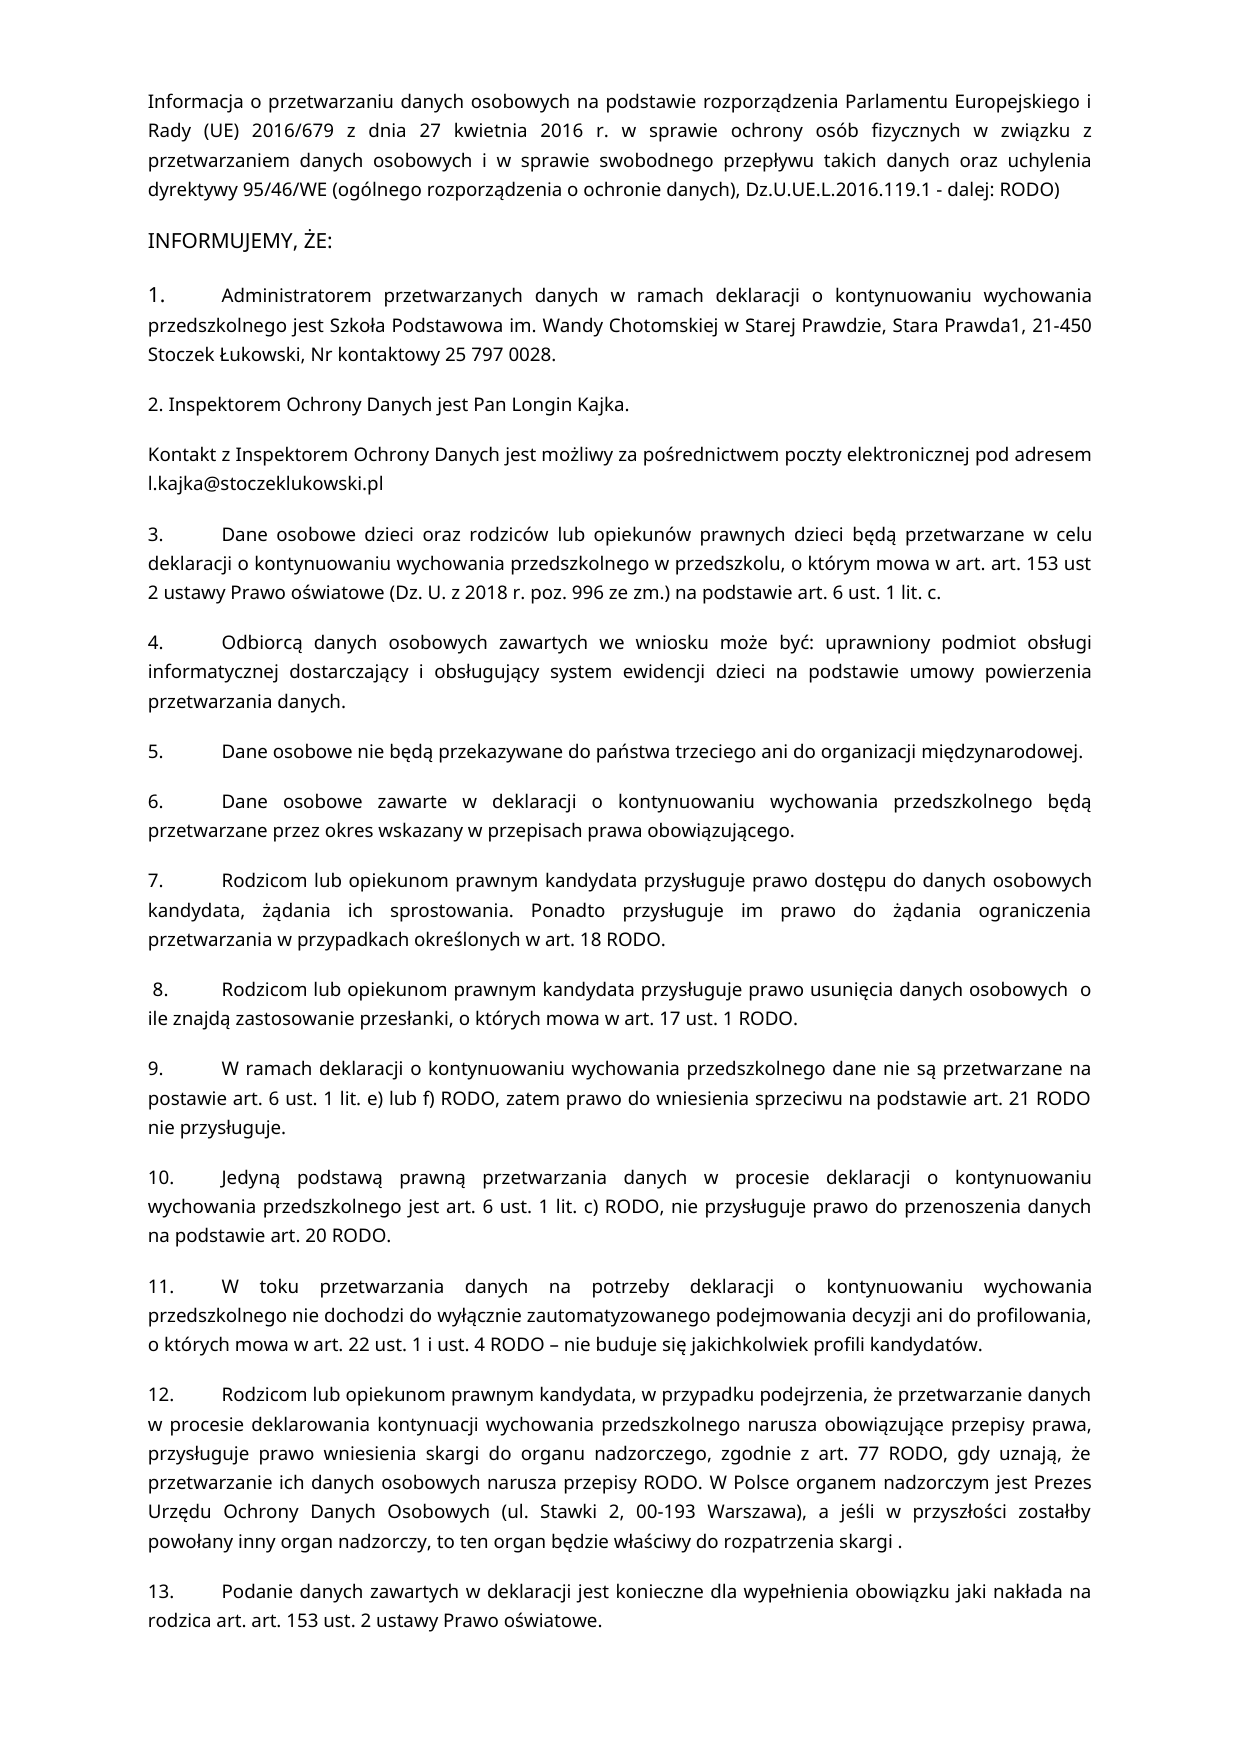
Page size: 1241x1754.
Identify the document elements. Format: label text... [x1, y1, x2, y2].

text 13. Podanie danych zawartych w deklaracji jest konieczne dla wypełnienia obowiązku jaki nakłada na rodzica art. art. 153 ust. 2 ustawy Prawo oświatowe. [148, 1578, 1093, 1633]
text 5. Dane osobowe nie będą przekazywane do państwa trzeciego ani do organizacji międzynarodowej. [148, 738, 1093, 764]
text 11. W toku przetwarzania danych na potrzeby deklaracji o kontynuowaniu wychowania przedszkolnego nie dochodzi do wyłącznie zautomatyzowanego podejmowania decyzji ani do profilowania, o których mowa w art. 22 ust. 1 i ust. 4 RODO – nie buduje się jakichkolwiek profili kandydatów. [148, 1273, 1093, 1357]
text 2. Inspektorem Ochrony Danych jest Pan Longin Kajka. [148, 391, 1093, 417]
text 9. W ramach deklaracji o kontynuowaniu wychowania przedszkolnego dane nie są przetwarzane na postawie art. 6 ust. 1 lit. e) lub f) RODO, zatem prawo do wniesienia sprzeciwu na podstawie art. 21 RODO nie przysługuje. [148, 1056, 1093, 1140]
text 1. Administratorem przetwarzanych danych w ramach deklaracji o kontynuowaniu wychowania przedszkolnego jest Szkoła Podstawowa im. Wandy Chotomskiej w Starej Prawdzie, Stara Prawda1, 21-450 Stoczek Łukowski, Nr kontaktowy 25 797 0028. [148, 280, 1093, 367]
text Informacja o przetwarzaniu danych osobowych na podstawie rozporządzenia Parlamentu Europejskiego i Rady (UE) 2016/679 z dnia 27 kwietnia 2016 r. w sprawie ochrony osób fizycznych w związku z przetwarzaniem danych osobowych i w sprawie swobodnego przepływu takich danych oraz uchylenia dyrektywy 95/46/WE (ogólnego rozporządzenia o ochronie danych), Dz.U.UE.L.2016.119.1 - dalej: RODO) [148, 88, 1093, 202]
text 7. Rodzicom lub opiekunom prawnym kandydata przysługuje prawo dostępu do danych osobowych kandydata, żądania ich sprostowania. Ponadto przysługuje im prawo do żądania ograniczenia przetwarzania w przypadkach określonych w art. 18 RODO. [148, 868, 1093, 952]
text INFORMUJEMY, ŻE: [148, 226, 1093, 255]
text 8. Rodzicom lub opiekunom prawnym kandydata przysługuje prawo usunięcia danych osobowych o ile znajdą zastosowanie przesłanki, o których mowa w art. 17 ust. 1 RODO. [148, 976, 1093, 1031]
text 3. Dane osobowe dzieci oraz rodziców lub opiekunów prawnych dzieci będą przetwarzane w celu deklaracji o kontynuowaniu wychowania przedszkolnego w przedszkolu, o którym mowa w art. art. 153 ust 2 ustawy Prawo oświatowe (Dz. U. z 2018 r. poz. 996 ze zm.) na podstawie art. 6 ust. 1 lit. c. [148, 521, 1093, 605]
text 4. Odbiorcą danych osobowych zawartych we wniosku może być: uprawniony podmiot obsługi informatycznej dostarczający i obsługujący system ewidencji dzieci na podstawie umowy powierzenia przetwarzania danych. [148, 629, 1093, 713]
text 12. Rodzicom lub opiekunom prawnym kandydata, w przypadku podejrzenia, że przetwarzanie danych w procesie deklarowania kontynuacji wychowania przedszkolnego narusza obowiązujące przepisy prawa, przysługuje prawo wniesienia skargi do organu nadzorczego, zgodnie z art. 77 RODO, gdy uznają, że przetwarzanie ich danych osobowych narusza przepisy RODO. W Polsce organem nadzorczym jest Prezes Urzędu Ochrony Danych Osobowych (ul. Stawki 2, 00-193 Warszawa), a jeśli w przyszłości zostałby powołany inny organ nadzorczy, to ten organ będzie właściwy do rozpatrzenia skargi . [148, 1382, 1093, 1553]
text 10. Jedyną podstawą prawną przetwarzania danych w procesie deklaracji o kontynuowaniu wychowania przedszkolnego jest art. 6 ust. 1 lit. c) RODO, nie przysługuje prawo do przenoszenia danych na podstawie art. 20 RODO. [148, 1164, 1093, 1248]
text Kontakt z Inspektorem Ochrony Danych jest możliwy za pośrednictwem poczty elektronicznej pod adresem l.kajka@stoczeklukowski.pl [148, 441, 1093, 496]
text 6. Dane osobowe zawarte w deklaracji o kontynuowaniu wychowania przedszkolnego będą przetwarzane przez okres wskazany w przepisach prawa obowiązującego. [148, 788, 1093, 843]
